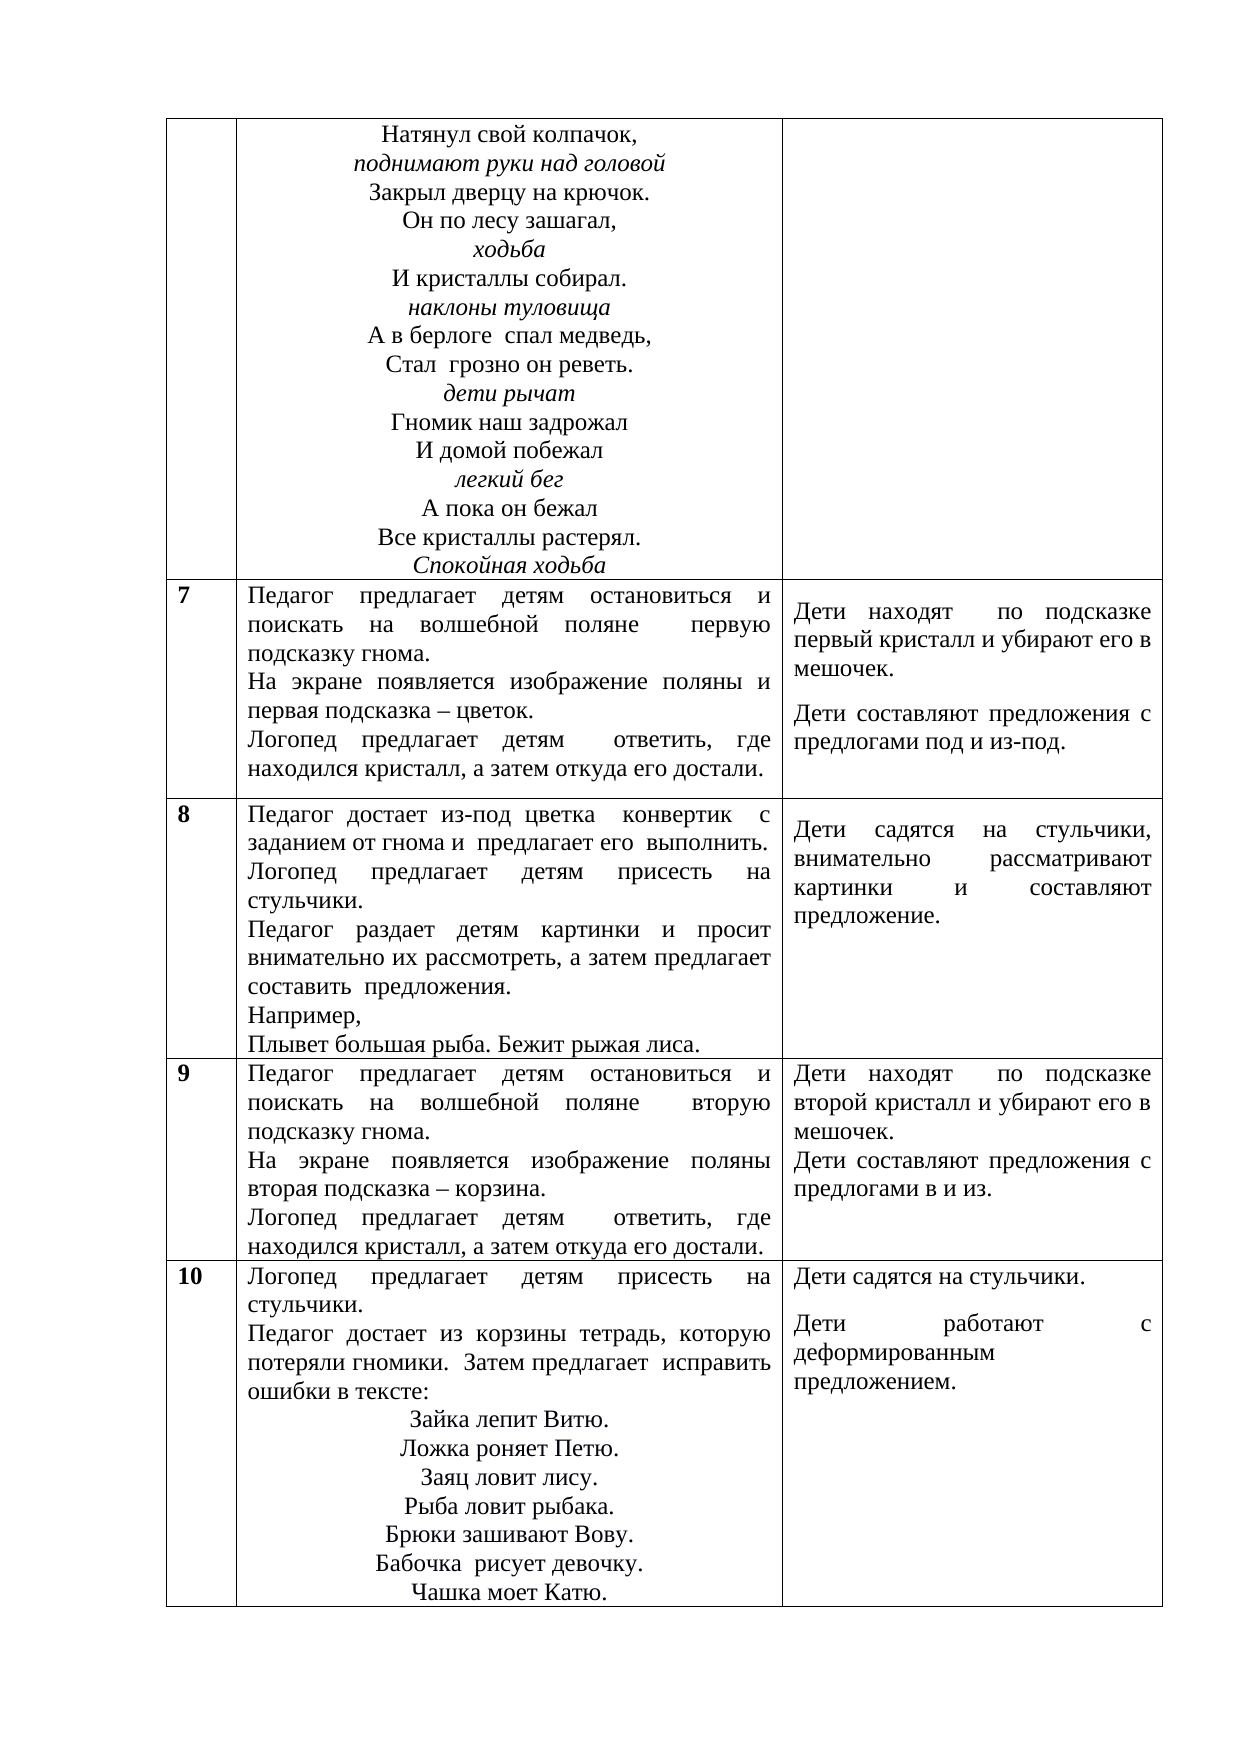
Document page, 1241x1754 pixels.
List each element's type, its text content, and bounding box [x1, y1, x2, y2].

table_cell Дети садятся на стульчики. Дети работают с деформированным предложением. [783, 1261, 1162, 1606]
table_cell Педагог предлагает детям остановиться и поискать на волшебной поляне первую подсказку гнома. На экране появляется изображение поляны и первая подсказка – цветок. Логопед предлагает детям ответить, где находился кристалл, а затем откуда его достали. [237, 580, 782, 798]
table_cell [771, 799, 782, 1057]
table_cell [783, 119, 1162, 579]
table_cell 6 [167, 119, 236, 579]
table_cell 10 [167, 1261, 236, 1606]
table_cell 8 [167, 799, 236, 1057]
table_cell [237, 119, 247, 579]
table_cell Педагог предлагает детям остановиться и поискать на волшебной поляне вторую подсказку гнома. На экране появляется изображение поляны вторая подсказка – корзина. Логопед предлагает детям ответить, где находился кристалл, а затем откуда его достали. [237, 1059, 782, 1260]
table_cell 9 [167, 1059, 236, 1260]
table_cell Логопед предлагает детям присесть на стульчики. Педагог достает из корзины тетрадь, которую потеряли гномики. Затем предлагает исправить ошибки в тексте: Зайка лепит Витю. Ложка роняет Петю. Заяц ловит лису. Рыба ловит рыбака. Брюки зашивают Вову. Бабочка рисует девочку. Чашка моет Катю. [237, 1261, 782, 1606]
table_cell Дети садятся на стульчики, внимательно рассматривают картинки и составляют предложение. [783, 799, 1162, 1057]
table_cell Дети находят по подсказке первый кристалл и убирают его в мешочек. Дети составляют предложения с предлогами под и из-под. [783, 580, 1162, 798]
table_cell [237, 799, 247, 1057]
table_cell 7 [167, 580, 236, 798]
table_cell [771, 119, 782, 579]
table_cell Дети находят по подсказке второй кристалл и убирают его в мешочек. Дети составляют предложения с предлогами в и из. [783, 1059, 1162, 1260]
